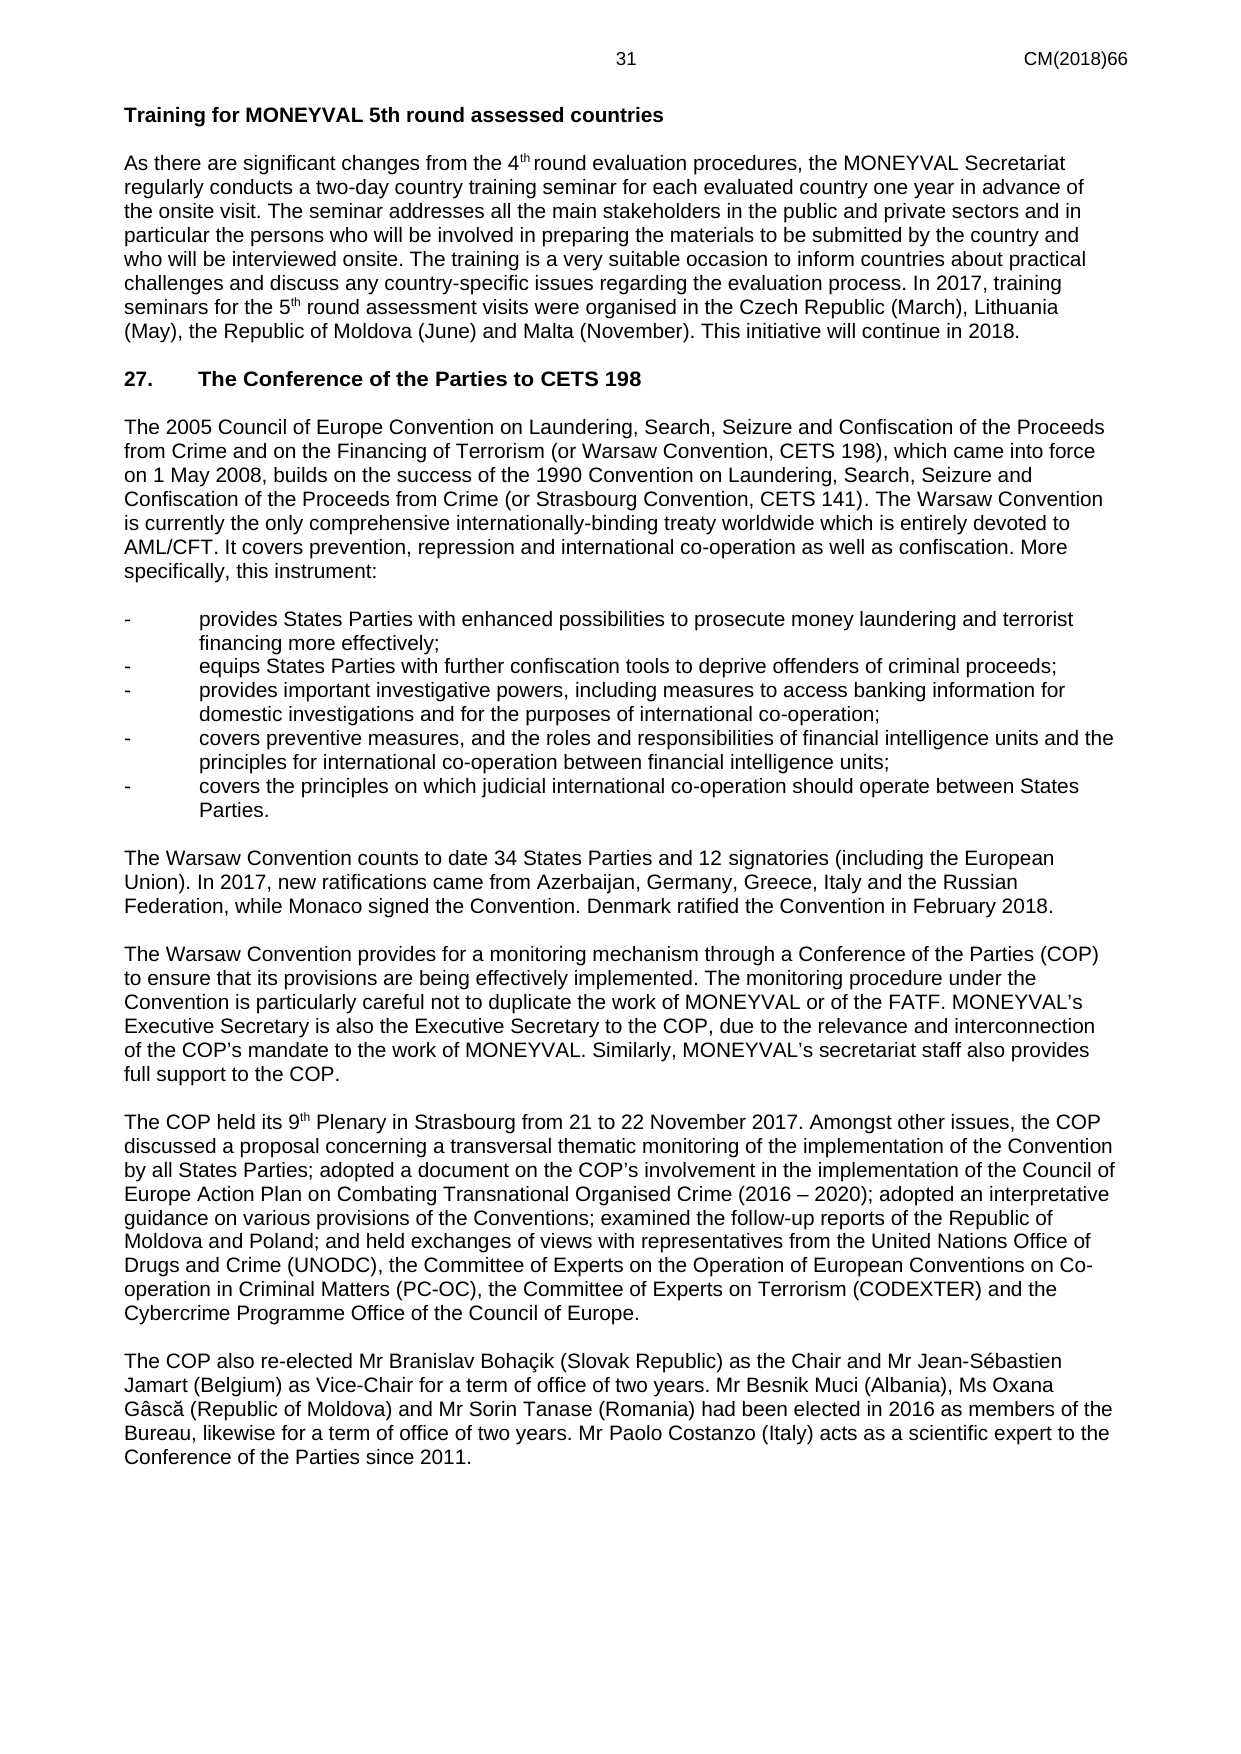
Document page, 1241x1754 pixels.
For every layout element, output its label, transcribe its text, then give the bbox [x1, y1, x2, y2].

list covers preventive measures, and the roles and responsibilities of financial intelligence units and the principles for international co-operation between financial intelligence units; [124, 726, 1119, 774]
list provides important investigative powers, including measures to access banking information for domestic investigations and for the purposes of international co-operation; [124, 678, 1119, 726]
text Training for MONEYVAL 5th round assessed countries [124, 103, 1119, 127]
text The Warsaw Convention provides for a monitoring mechanism through a Conference of the Parties (COP) to ensure that its provisions are being effectively implemented. The monitoring procedure under the Convention is particularly careful not to duplicate the work of MONEYVAL or of the FATF. MONEYVAL’s Executive Secretary is also the Executive Secretary to the COP, due to the relevance and interconnection of the COP’s mandate to the work of MONEYVAL. Similarly, MONEYVAL’s secretariat staff also provides full support to the COP. [124, 942, 1119, 1086]
text The COP held its 9th Plenary in Strasbourg from 21 to 22 November 2017. Amongst other issues, the COP discussed a proposal concerning a transversal thematic monitoring of the implementation of the Convention by all States Parties; adopted a document on the COP’s involvement in the implementation of the Council of Europe Action Plan on Combating Transnational Organised Crime (2016 – 2020); adopted an interpretative guidance on various provisions of the Conventions; examined the follow-up reports of the Republic of Moldova and Poland; and held exchanges of views with representatives from the United Nations Office of Drugs and Crime (UNODC), the Committee of Experts on the Operation of European Conventions on Co-operation in Criminal Matters (PC-OC), the Committee of Experts on Terrorism (CODEXTER) and the Cybercrime Programme Office of the Council of Europe. [124, 1109, 1119, 1325]
list covers the principles on which judicial international co-operation should operate between States Parties. [124, 774, 1119, 822]
text The COP also re-elected Mr Branislav Bohaçik (Slovak Republic) as the Chair and Mr Jean-Sébastien Jamart (Belgium) as Vice-Chair for a term of office of two years. Mr Besnik Muci (Albania), Ms Oxana Gâscă (Republic of Moldova) and Mr Sorin Tanase (Romania) had been elected in 2016 as members of the Bureau, likewise for a term of office of two years. Mr Paolo Costanzo (Italy) acts as a scientific expert to the Conference of the Parties since 2011. [124, 1349, 1119, 1469]
text The 2005 Council of Europe Convention on Laundering, Search, Seizure and Confiscation of the Proceeds from Crime and on the Financing of Terrorism (or Warsaw Convention, CETS 198), which came into force on 1 May 2008, builds on the success of the 1990 Convention on Laundering, Search, Seizure and Confiscation of the Proceeds from Crime (or Strasbourg Convention, CETS 141). The Warsaw Convention is currently the only comprehensive internationally-binding treaty worldwide which is entirely devoted to AML/CFT. It covers prevention, repression and international co-operation as well as confiscation. More specifically, this instrument: [124, 415, 1119, 582]
list equips States Parties with further confiscation tools to deprive offenders of criminal proceeds; [124, 654, 1119, 678]
text The Warsaw Convention counts to date 34 States Parties and 12 signatories (including the European Union). In 2017, new ratifications came from Azerbaijan, Germany, Greece, Italy and the Russian Federation, while Monaco signed the Convention. Denmark ratified the Convention in February 2018. [124, 846, 1119, 918]
list provides States Parties with enhanced possibilities to prosecute money laundering and terrorist financing more effectively; [124, 606, 1119, 654]
text As there are significant changes from the 4th round evaluation procedures, the MONEYVAL Secretariat regularly conducts a two-day country training seminar for each evaluated country one year in advance of the onsite visit. The seminar addresses all the main stakeholders in the public and private sectors and in particular the persons who will be involved in preparing the materials to be submitted by the country and who will be interviewed onsite. The training is a very suitable occasion to inform countries about practical challenges and discuss any country-specific issues regarding the evaluation process. In 2017, training seminars for the 5th round assessment visits were organised in the Czech Republic (March), Lithuania (May), the Republic of Moldova (June) and Malta (November). This initiative will continue in 2018. [124, 151, 1119, 343]
list The Conference of the Parties to CETS 198 [124, 367, 1089, 391]
